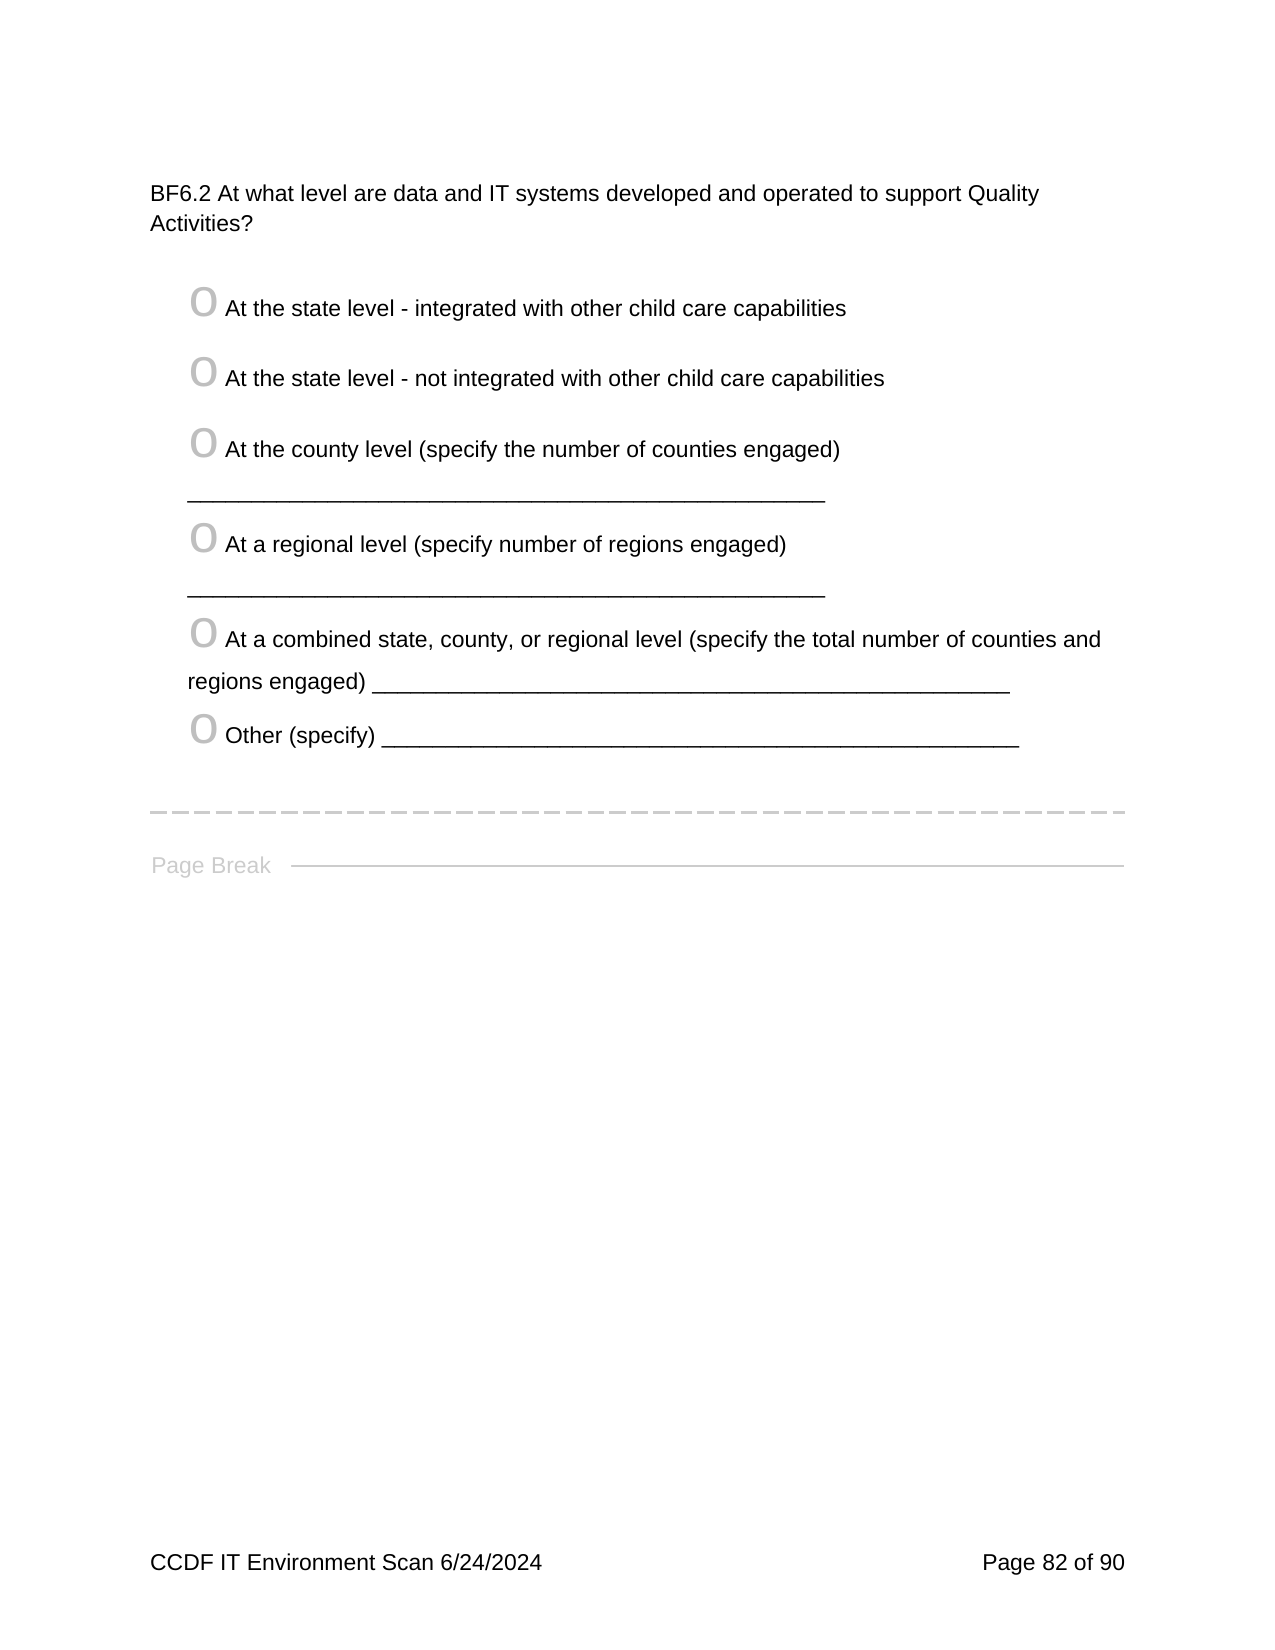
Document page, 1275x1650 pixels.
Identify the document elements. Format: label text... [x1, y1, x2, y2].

table_header Page Break [150, 852, 290, 892]
list At the county level (specify the number of counties engaged) __________________________________________________ [187, 412, 1125, 503]
list At a combined state, county, or regional level (specify the total number of counties and regions engaged) __________________________________________________ [187, 603, 1125, 694]
text BF6.2 At what level are data and IT systems developed and operated to support Quality Activities? [150, 180, 1125, 267]
list At the state level - not integrated with other child care capabilities [187, 341, 1125, 403]
list At a regional level (specify number of regions engaged) __________________________________________________ [187, 507, 1125, 599]
table_header [290, 852, 1125, 892]
list At the state level - integrated with other child care capabilities [187, 271, 1125, 332]
list Other (specify) __________________________________________________ [187, 698, 1125, 759]
